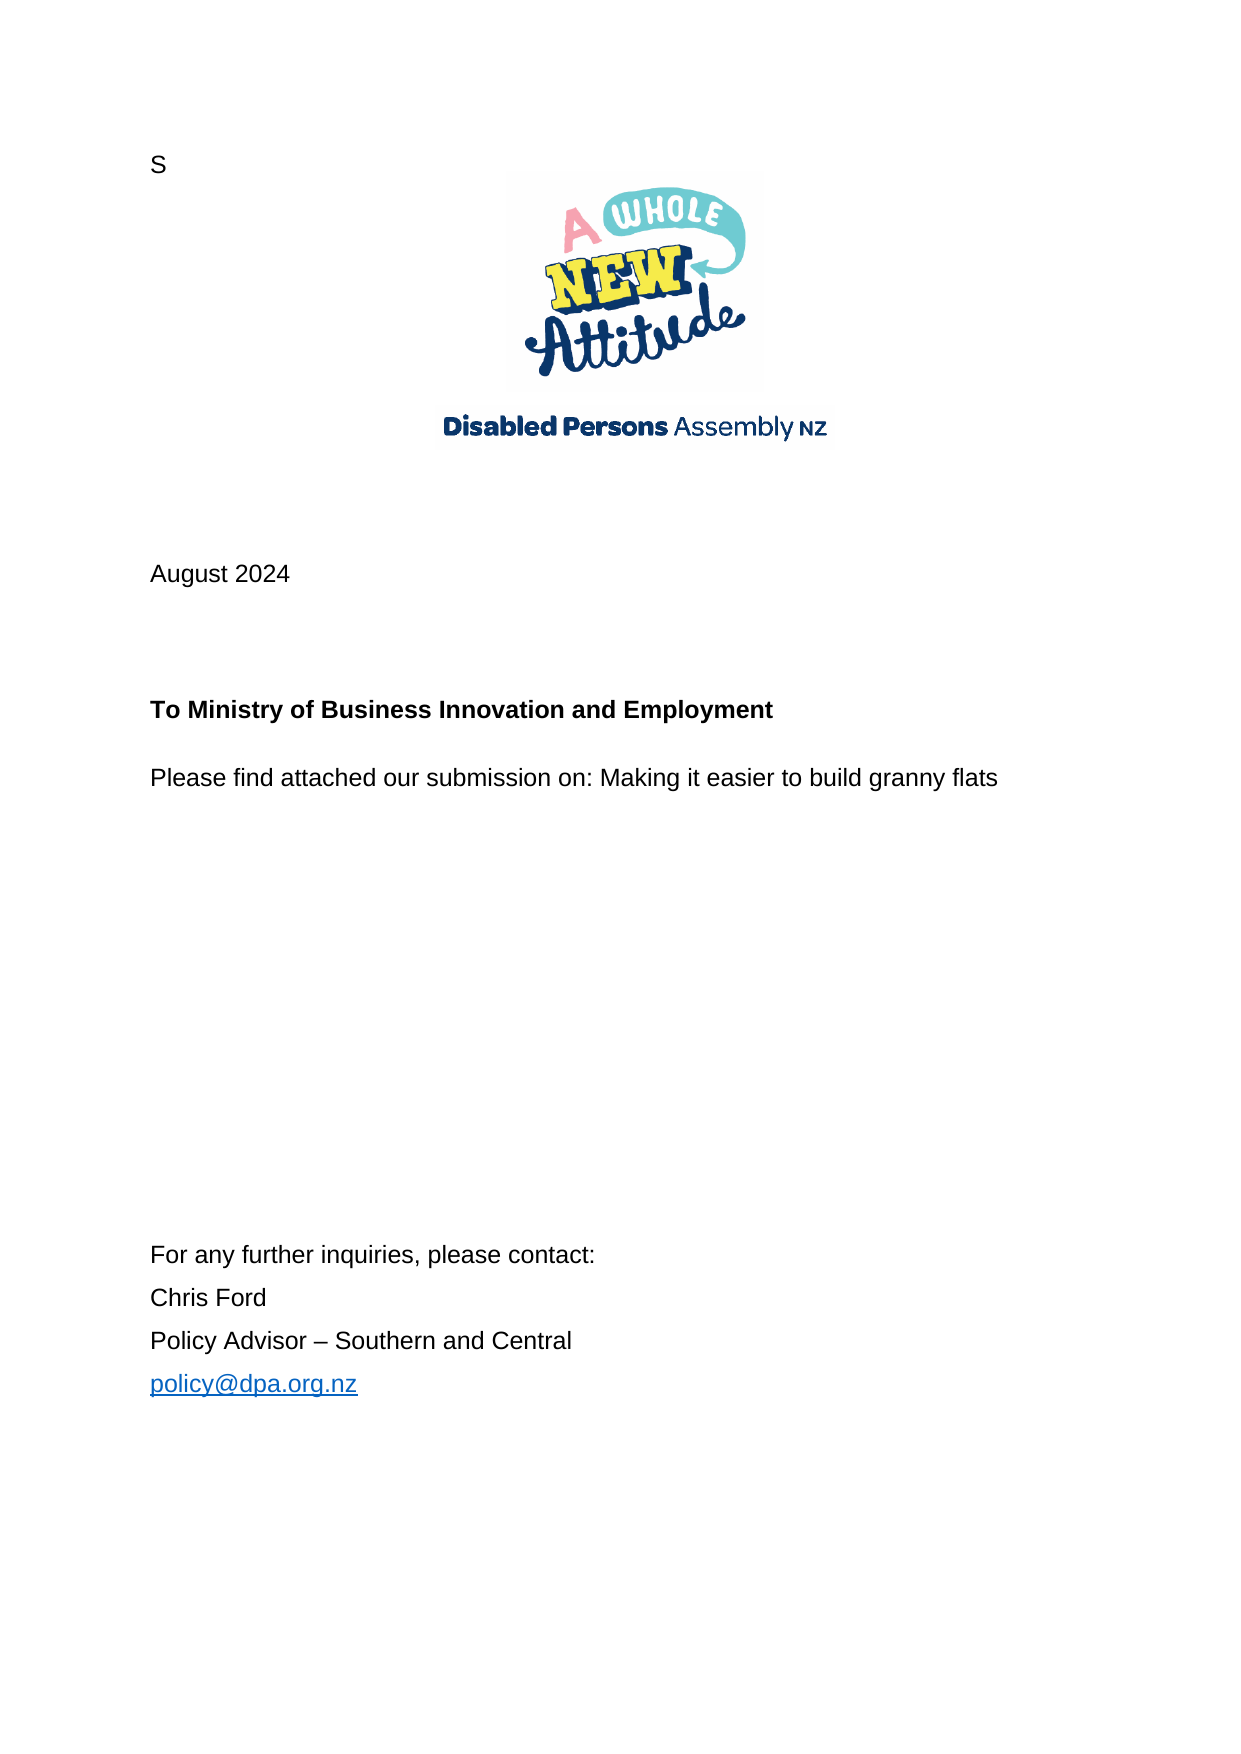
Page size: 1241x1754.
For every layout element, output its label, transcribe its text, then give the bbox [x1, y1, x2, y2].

text S [150, 150, 1090, 179]
picture [435, 405, 835, 450]
text Please find attached our submission on: Making it easier to build granny flats [150, 763, 1090, 792]
text To Ministry of Business Innovation and Employment [150, 695, 1090, 724]
text For any further inquiries, please contact: [150, 1240, 1090, 1269]
text Policy Advisor – Southern and Central [150, 1326, 1090, 1355]
picture [506, 171, 764, 392]
text policy@dpa.org.nz [150, 1369, 1090, 1398]
text August 2024 [150, 559, 1090, 587]
text Chris Ford [150, 1283, 1090, 1312]
